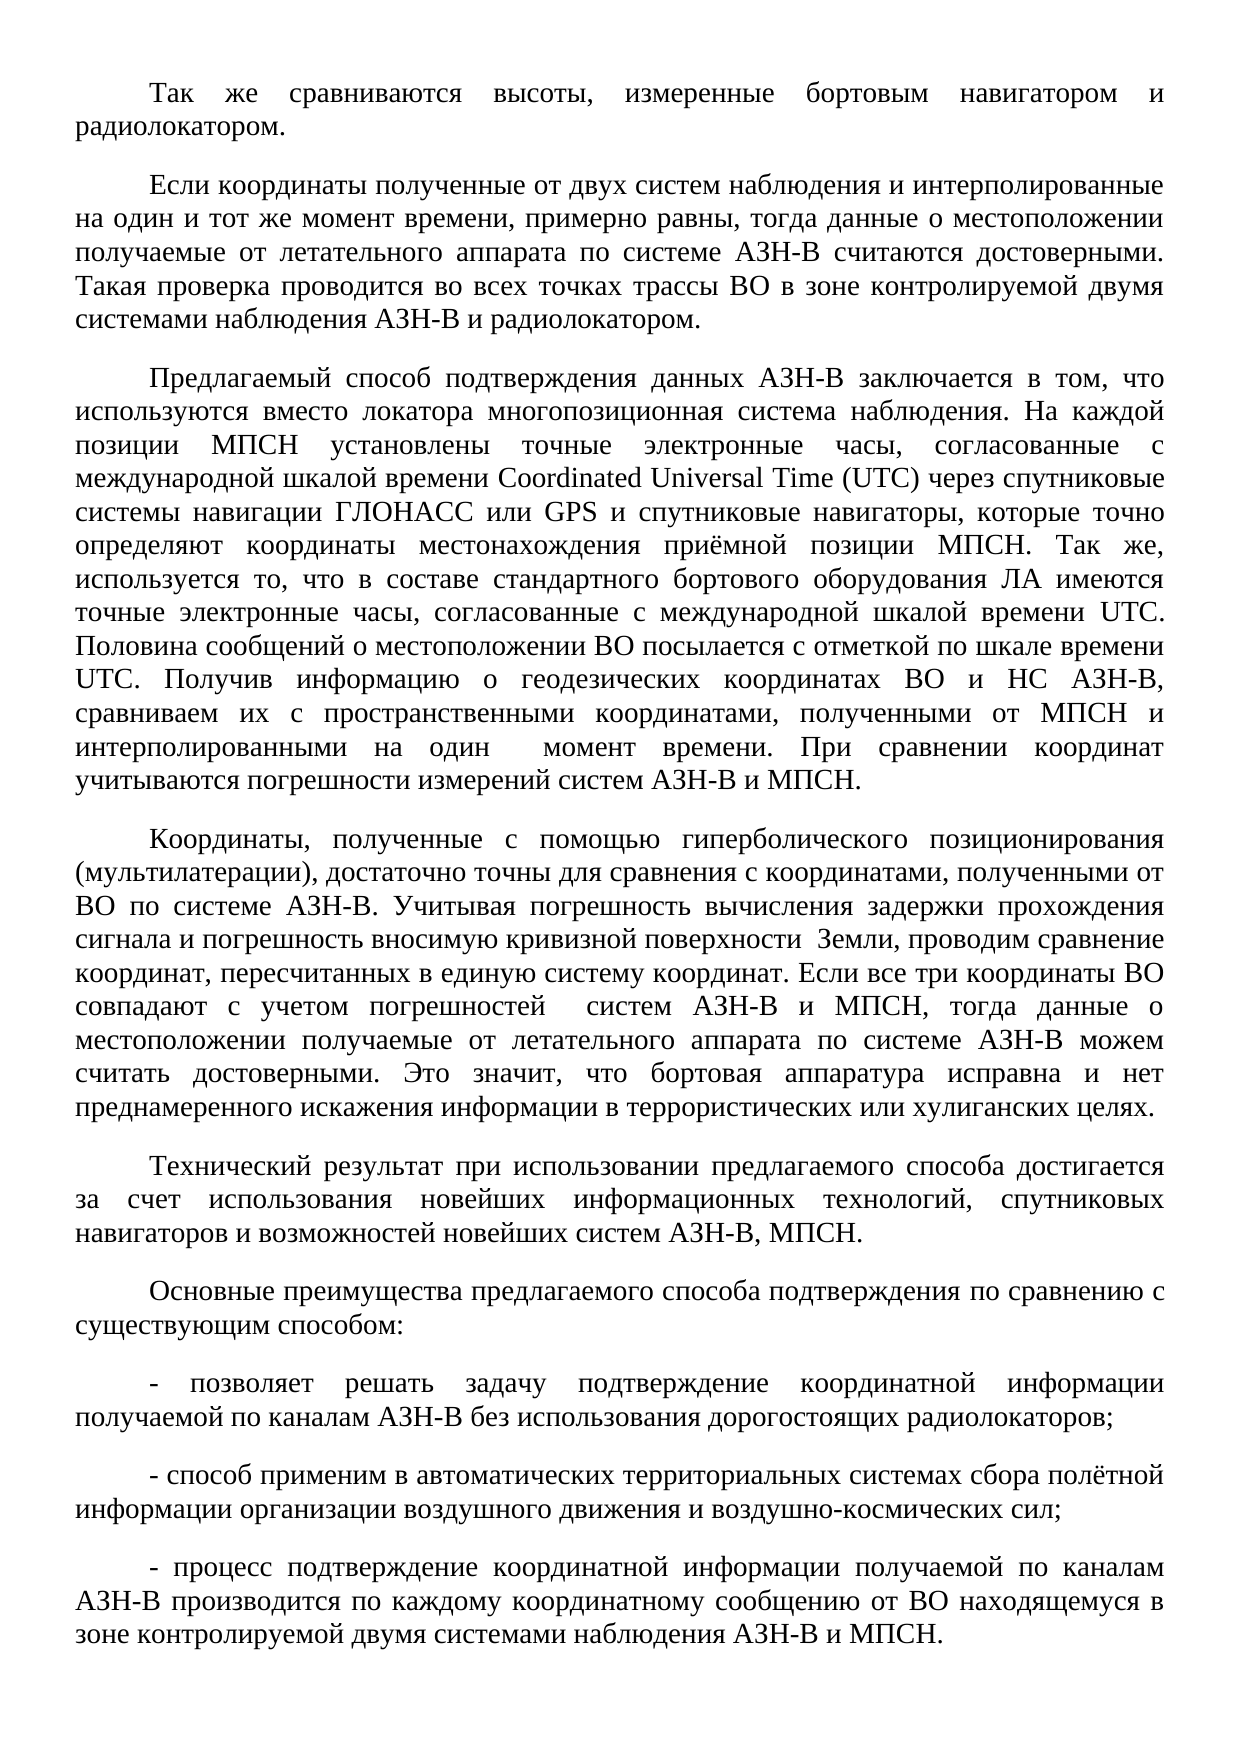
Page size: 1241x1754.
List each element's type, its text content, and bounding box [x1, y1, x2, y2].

text Предлагаемый способ подтверждения данных АЗН-В заключается в том, что используются вместо локатора многопозиционная система наблюдения. На каждой позиции МПСН установлены точные электронные часы, согласованные с международной шкалой времени Coordinated Universal Time (UTC) через спутниковые системы навигации ГЛОНАСС или GPS и спутниковые навигаторы, которые точно определяют координаты местонахождения приёмной позиции МПСН. Так же, используется то, что в составе стандартного бортового оборудования ЛА имеются точные электронные часы, согласованные с международной шкалой времени UTC. Половина сообщений о местоположении ВО посылается с отметкой по шкале времени UTC. Получив информацию о геодезических координатах ВО и НС АЗН-В, сравниваем их с пространственными координатами, полученными от МПСН и интерполированными на один момент времени. При сравнении координат учитываются погрешности измерений систем АЗН-В и МПСН. [75, 360, 1165, 796]
text Координаты, полученные с помощью гиперболического позиционирования (мультилатерации), достаточно точны для сравнения с координатами, полученными от ВО по системе АЗН-В. Учитывая погрешность вычисления задержки прохождения сигнала и погрешность вносимую кривизной поверхности Земли, проводим сравнение координат, пересчитанных в единую систему координат. Если все три координаты ВО совпадают с учетом погрешностей систем АЗН-В и МПСН, тогда данные о местоположении получаемые от летательного аппарата по системе АЗН-В можем считать достоверными. Это значит, что бортовая аппаратура исправна и нет преднамеренного искажения информации в террористических или хулиганских целях. [75, 821, 1165, 1123]
text - позволяет решать задачу подтверждение координатной информации получаемой по каналам АЗН-В без использования дорогостоящих радиолокаторов; [75, 1365, 1165, 1432]
text - способ применим в автоматических территориальных системах сбора полётной информации организации воздушного движения и воздушно-космических сил; [75, 1457, 1165, 1524]
text Технический результат при использовании предлагаемого способа достигается за счет использования новейших информационных технологий, спутниковых навигаторов и возможностей новейших систем АЗН-В, МПСН. [75, 1148, 1165, 1248]
text - процесс подтверждение координатной информации получаемой по каналам АЗН-В производится по каждому координатному сообщению от ВО находящемуся в зоне контролируемой двумя системами наблюдения АЗН-В и МПСН. [75, 1549, 1165, 1650]
text Если координаты полученные от двух систем наблюдения и интерполированные на один и тот же момент времени, примерно равны, тогда данные о местоположении получаемые от летательного аппарата по системе АЗН-В считаются достоверными. Такая проверка проводится во всех точках трассы ВО в зоне контролируемой двумя системами наблюдения АЗН-В и радиолокатором. [75, 167, 1165, 335]
text Так же сравниваются высоты, измеренные бортовым навигатором и радиолокатором. [75, 75, 1165, 142]
text Основные преимущества предлагаемого способа подтверждения по сравнению с существующим способом: [75, 1273, 1165, 1340]
